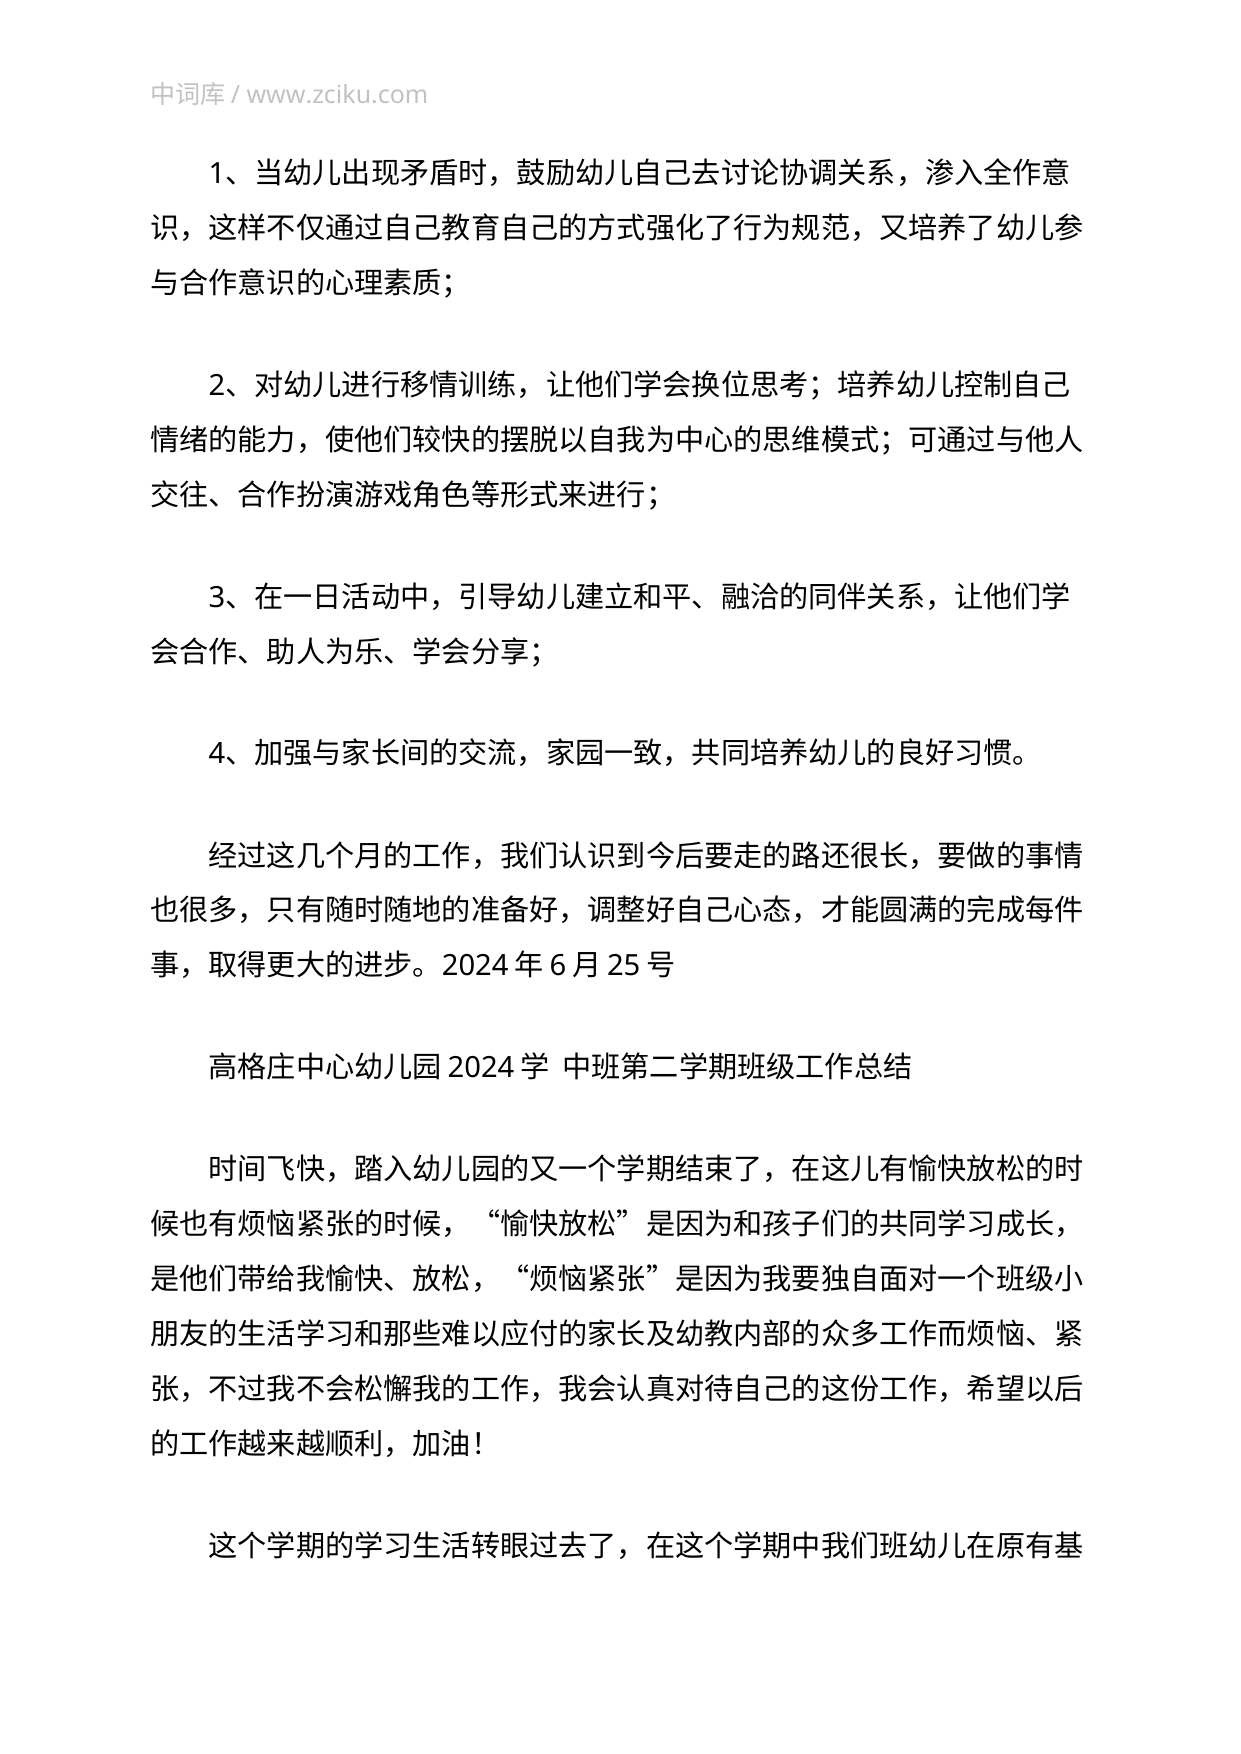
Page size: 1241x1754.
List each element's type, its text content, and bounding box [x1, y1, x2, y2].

text 经过这几个月的工作，我们认识到今后要走的路还很长，要做的事情也很多，只有随时随地的准备好，调整好自己心态，才能圆满的完成每件事，取得更大的进步。2024年6月25号 [150, 832, 1090, 984]
text 1、当幼儿出现矛盾时，鼓励幼儿自己去讨论协调关系，渗入全作意识，这样不仅通过自己教育自己的方式强化了行为规范，又培养了幼儿参与合作意识的心理素质； [150, 150, 1090, 302]
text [150, 1522, 1090, 1564]
text 4、加强与家长间的交流，家园一致，共同培养幼儿的良好习惯。 [150, 730, 1090, 772]
text 3、在一日活动中，引导幼儿建立和平、融洽的同伴关系，让他们学会合作、助人为乐、学会分享； [150, 573, 1090, 671]
text 时间飞快，踏入幼儿园的又一个学期结束了，在这儿有愉快放松的时候也有烦恼紧张的时候，“愉快放松”是因为和孩子们的共同学习成长，是他们带给我愉快、放松，“烦恼紧张”是因为我要独自面对一个班级小朋友的生活学习和那些难以应付的家长及幼教内部的众多工作而烦恼、紧张，不过我不会松懈我的工作，我会认真对待自己的这份工作，希望以后的工作越来越顺利，加油！ [150, 1146, 1090, 1463]
text 2、对幼儿进行移情训练，让他们学会换位思考；培养幼儿控制自己情绪的能力，使他们较快的摆脱以自我为中心的思维模式；可通过与他人交往、合作扮演游戏角色等形式来进行； [150, 362, 1090, 514]
text 高格庄中心幼儿园2024学 中班第二学期班级工作总结 [150, 1044, 1090, 1086]
